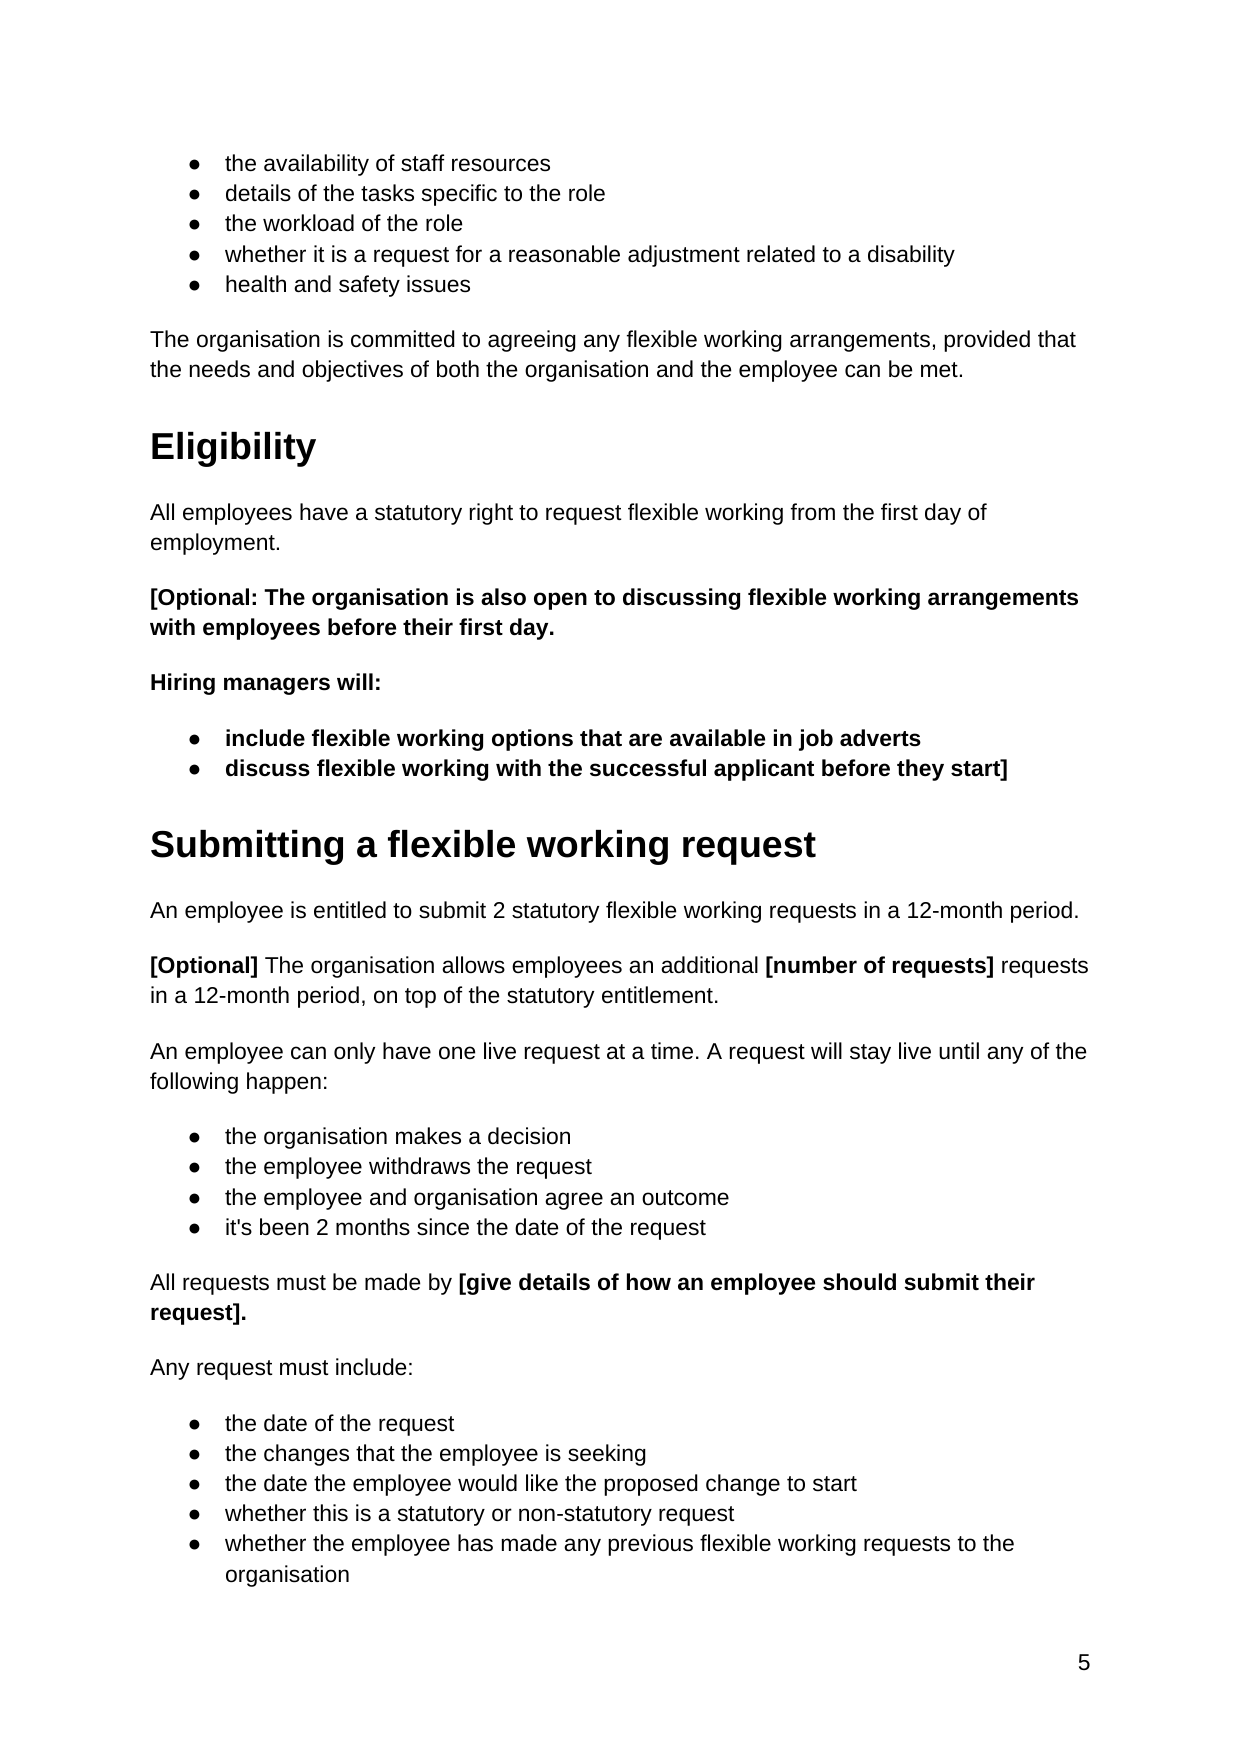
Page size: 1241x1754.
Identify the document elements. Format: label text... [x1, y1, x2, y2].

list it's been 2 months since the date of the request [187, 1214, 1090, 1240]
list health and safety issues [187, 271, 1090, 297]
text An employee is entitled to submit 2 statutory flexible working requests in a 12-month period. [150, 897, 1090, 923]
list whether the employee has made any previous flexible working requests to the organisation [187, 1530, 1090, 1587]
list the workload of the role [187, 210, 1090, 237]
subtitle Eligibility [150, 424, 1090, 467]
list the date the employee would like the proposed change to start [187, 1470, 1090, 1496]
list discuss flexible working with the successful applicant before they start] [187, 755, 1090, 781]
list the changes that the employee is seeking [187, 1440, 1090, 1466]
list whether it is a request for a reasonable adjustment related to a disability [187, 241, 1090, 267]
list whether this is a statutory or non-statutory request [187, 1500, 1090, 1527]
list the employee withdraws the request [187, 1153, 1090, 1180]
text Hiring managers will: [150, 669, 1090, 696]
list the availability of staff resources [187, 150, 1090, 176]
list details of the tasks specific to the role [187, 180, 1090, 207]
text The organisation is committed to agreeing any flexible working arrangements, provided that the needs and objectives of both the organisation and the employee can be met. [150, 326, 1090, 383]
subtitle Submitting a flexible working request [150, 822, 1090, 866]
text Any request must include: [150, 1354, 1090, 1381]
text [Optional] The organisation allows employees an additional [number of requests] requests in a 12-month period, on top of the statutory entitlement. [150, 952, 1090, 1009]
text An employee can only have one live request at a time. A request will stay live until any of the following happen: [150, 1038, 1090, 1094]
text All requests must be made by [give details of how an employee should submit their request]. [150, 1269, 1090, 1326]
list include flexible working options that are available in job adverts [187, 724, 1090, 751]
list the organisation makes a decision [187, 1123, 1090, 1149]
list the employee and organisation agree an outcome [187, 1183, 1090, 1210]
text [Optional: The organisation is also open to discussing flexible working arrangements with employees before their first day. [150, 584, 1090, 641]
list the date of the request [187, 1409, 1090, 1436]
text All employees have a statutory right to request flexible working from the first day of employment. [150, 498, 1090, 555]
